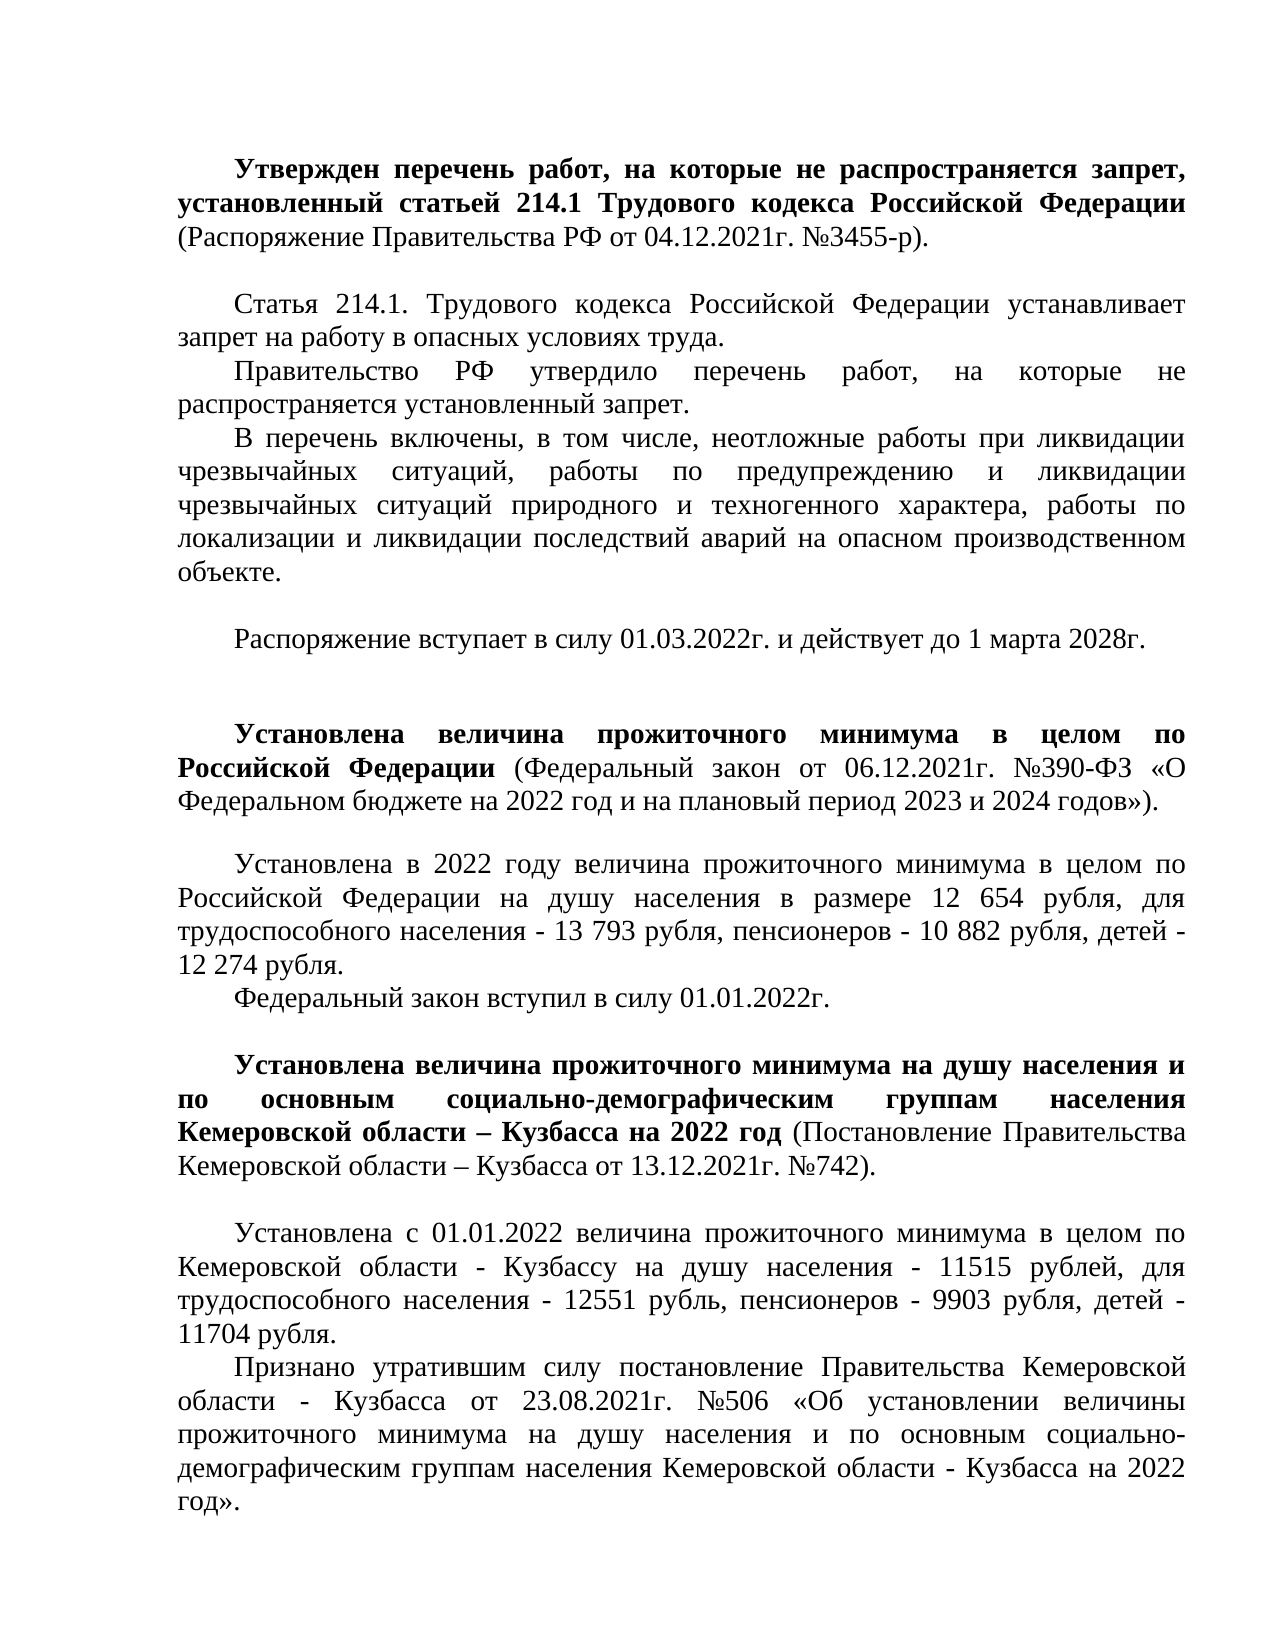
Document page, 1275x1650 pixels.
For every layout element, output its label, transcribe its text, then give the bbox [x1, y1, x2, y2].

text Статья 214.1. Трудового кодекса Российской Федерации устанавливает запрет на работу в опасных условиях труда. [177, 286, 1186, 353]
text В перечень включены, в том числе, неотложные работы при ликвидации чрезвычайных ситуаций, работы по предупреждению и ликвидации чрезвычайных ситуаций природного и техногенного характера, работы по локализации и ликвидации последствий аварий на опасном производственном объекте. [177, 420, 1186, 588]
text Установлена в 2022 году величина прожиточного минимума в целом по Российской Федерации на душу населения в размере 12 654 рубля, для трудоспособного населения - 13 793 рубля, пенсионеров - 10 882 рубля, детей - 12 274 рубля. [177, 846, 1186, 980]
text Установлена величина прожиточного минимума в целом по Российской Федерации (Федеральный закон от 06.12.2021г. №390-ФЗ «О Федеральном бюджете на 2022 год и на плановый период 2023 и 2024 годов»). [177, 716, 1186, 817]
text Утвержден перечень работ, на которые не распространяется запрет, установленный статьей 214.1 Трудового кодекса Российской Федерации (Распоряжение Правительства РФ от 04.12.2021г. №3455-р). [177, 152, 1186, 252]
text Установлена величина прожиточного минимума на душу населения и по основным социально-демографическим группам населения Кемеровской области – Кузбасса на 2022 год (Постановление Правительства Кемеровской области – Кузбасса от 13.12.2021г. №742). [177, 1047, 1186, 1182]
text Установлена с 01.01.2022 величина прожиточного минимума в целом по Кемеровской области - Кузбассу на душу населения - 11515 рублей, для трудоспособного населения - 12551 рубль, пенсионеров - 9903 рубля, детей - 11704 рубля. [177, 1215, 1186, 1349]
text Распоряжение вступает в силу 01.03.2022г. и действует до 1 марта 2028г. [177, 621, 1186, 655]
text Признано утратившим силу постановление Правительства Кемеровской области - Кузбасса от 23.08.2021г. №506 «Об установлении величины прожиточного минимума на душу населения и по основным социально-демографическим группам населения Кемеровской области - Кузбасса на 2022 год». [177, 1349, 1186, 1517]
text Правительство РФ утвердило перечень работ, на которые не распространяется установленный запрет. [177, 353, 1186, 420]
text Федеральный закон вступил в силу 01.01.2022г. [177, 980, 1186, 1014]
